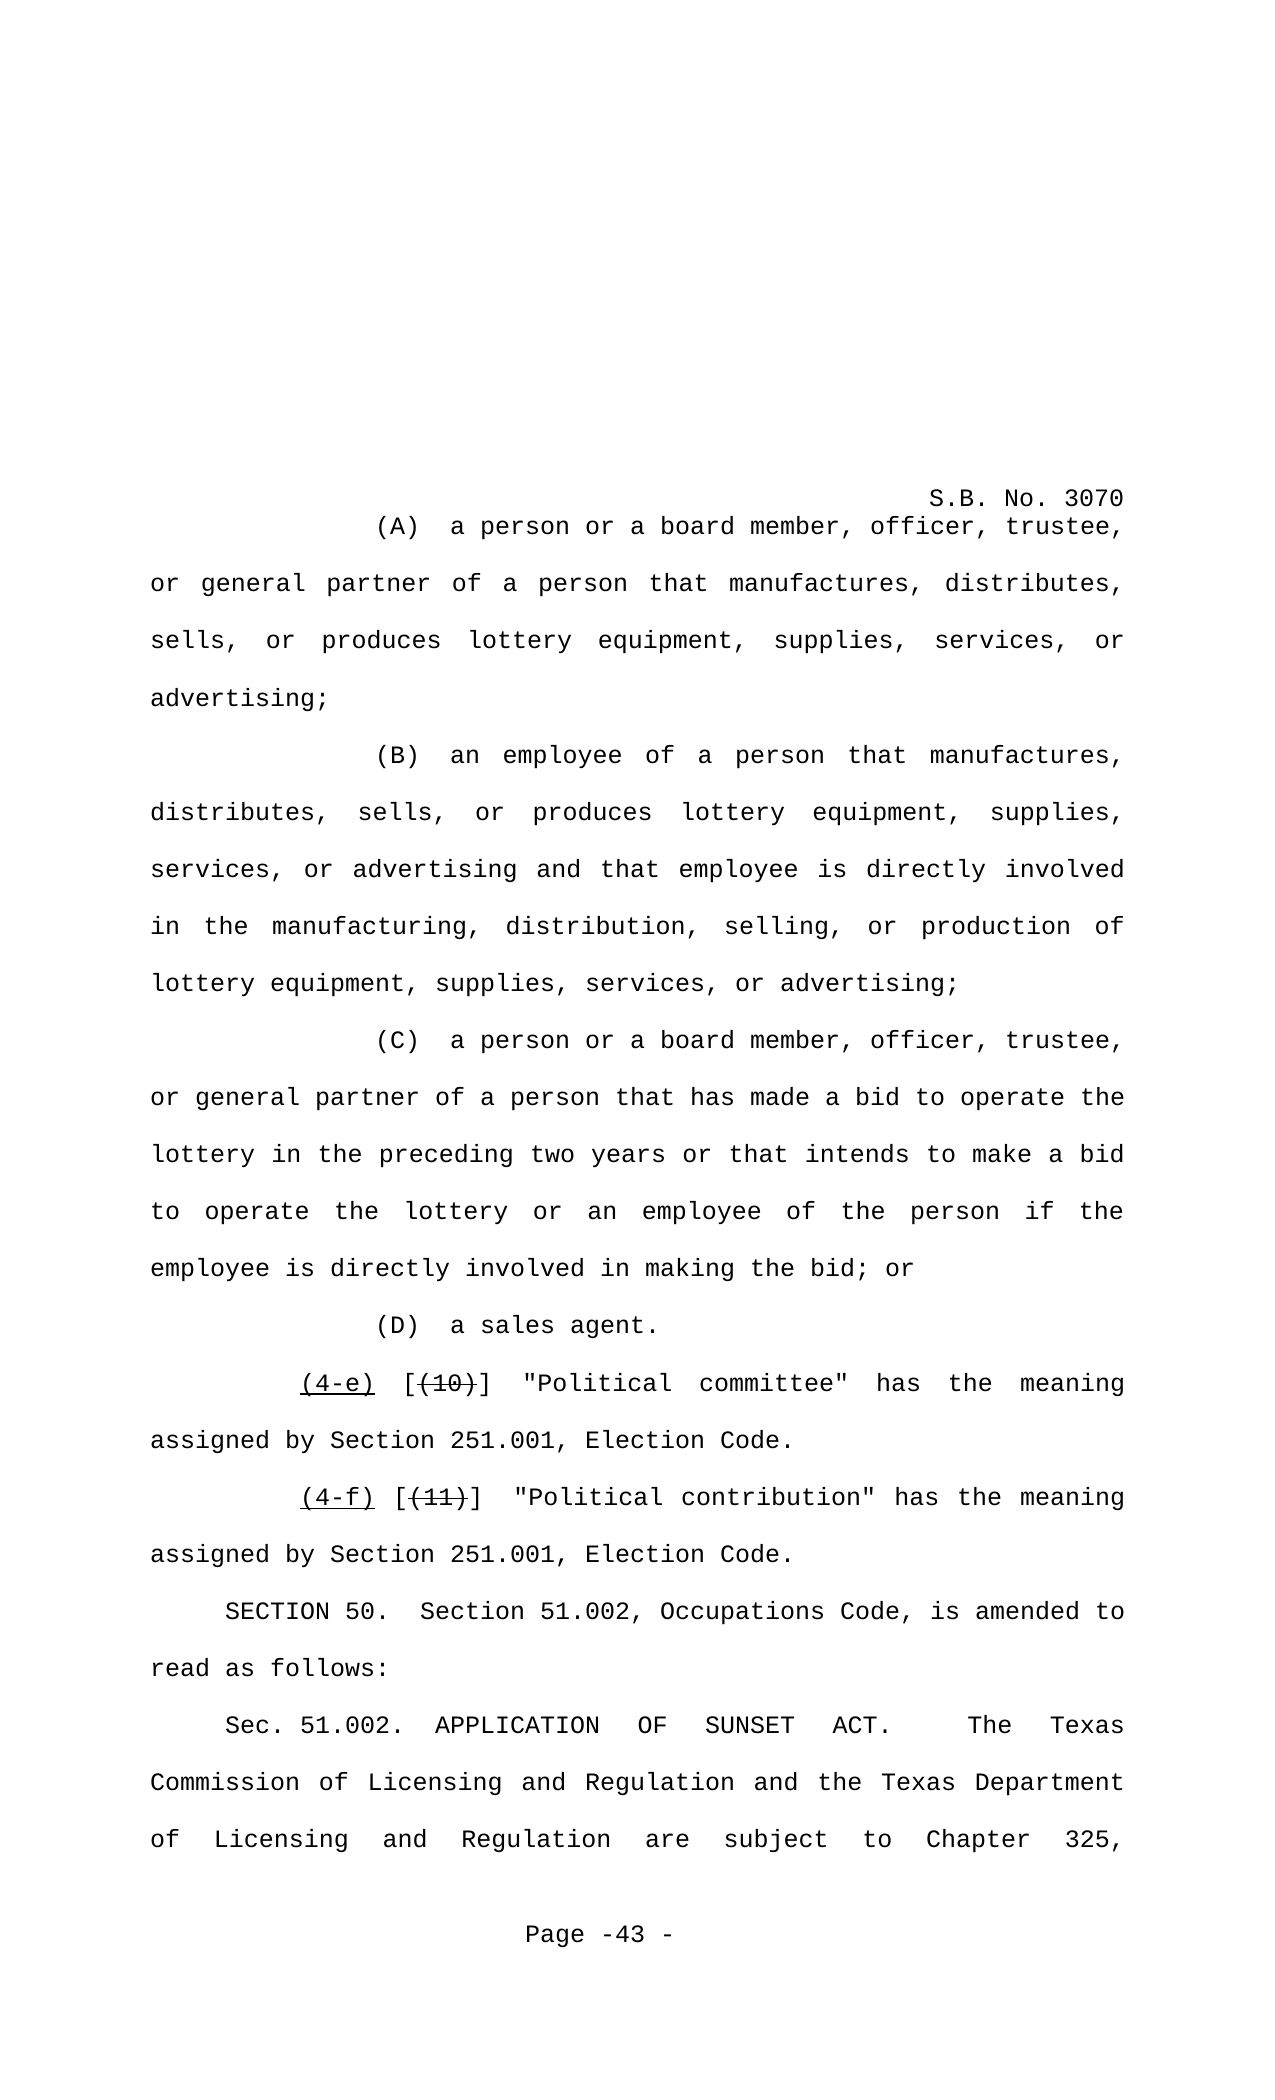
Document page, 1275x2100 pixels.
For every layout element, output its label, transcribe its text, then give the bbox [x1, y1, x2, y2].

text (B) an employee of a person that manufactures, distributes, sells, or produces lottery equipment, supplies, services, or advertising and that employee is directly involved in the manufacturing, distribution, selling, or production of lottery equipment, supplies, services, or advertising; [150, 742, 1125, 999]
text (D) a sales agent. [150, 1313, 1125, 1341]
text (4-e) [(10)] "Political committee" has the meaning assigned by Section 251.001, Election Code. [150, 1370, 1125, 1456]
text (C) a person or a board member, officer, trustee, or general partner of a person that has made a bid to operate the lottery in the preceding two years or that intends to make a bid to operate the lottery or an employee of the person if the employee is directly involved in making the bid; or [150, 1027, 1125, 1284]
text SECTION 50. Section 51.002, Occupations Code, is amended to read as follows: [150, 1598, 1125, 1684]
text (4-f) [(11)] "Political contribution" has the meaning assigned by Section 251.001, Election Code. [150, 1484, 1125, 1570]
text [150, 1712, 1125, 1855]
text (A) a person or a board member, officer, trustee, or general partner of a person that manufactures, distributes, sells, or produces lottery equipment, supplies, services, or advertising; [150, 514, 1125, 713]
